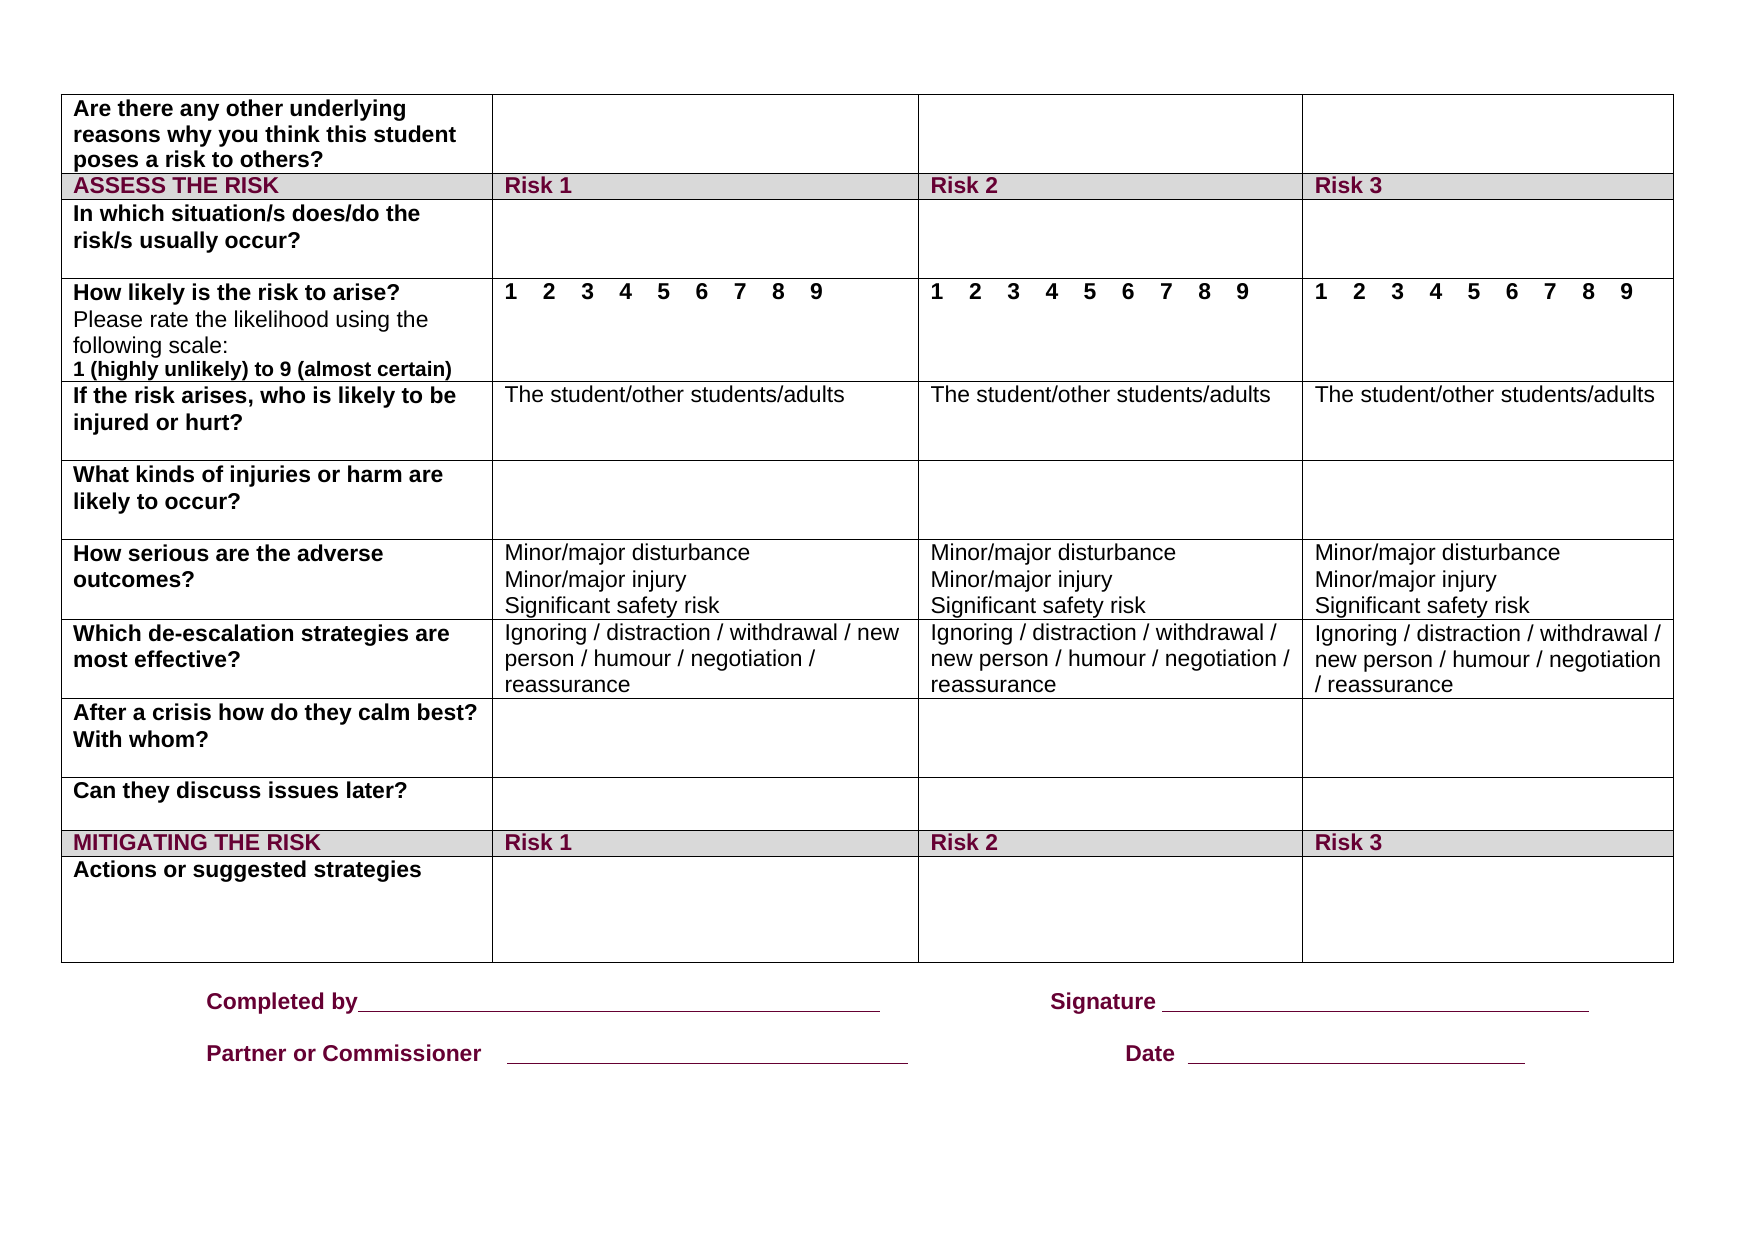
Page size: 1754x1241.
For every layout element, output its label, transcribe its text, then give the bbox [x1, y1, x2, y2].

table_cell Minor/major disturbance Minor/major injury Significant safety risk [493, 540, 918, 619]
table_cell 1 2 3 4 5 6 7 8 9 [919, 279, 1302, 381]
table_cell [1303, 778, 1673, 830]
table_cell Risk 1 [493, 831, 918, 856]
table_header [493, 95, 918, 173]
subtitle Completed by Signature [206, 988, 1685, 1014]
table_cell The student/other students/adults [919, 382, 1302, 460]
table_cell The student/other students/adults [1303, 382, 1673, 460]
table_cell Minor/major disturbance Minor/major injury Significant safety risk [1303, 540, 1673, 619]
table_cell After a crisis how do they calm best? With whom? [62, 699, 492, 777]
text Partner or Commissioner Date [206, 1040, 1685, 1067]
table_cell Risk 2 [919, 831, 1302, 856]
table_cell [493, 200, 918, 278]
table_cell If the risk arises, who is likely to be injured or hurt? [62, 382, 492, 460]
table_cell MITIGATING THE RISK [62, 831, 492, 856]
table_cell [493, 778, 918, 830]
table_header [919, 95, 1302, 173]
table_cell [493, 857, 918, 962]
table_cell [1303, 699, 1673, 777]
table_header Are there any other underlying reasons why you think this student poses a risk to others? [62, 95, 492, 173]
table_cell 1 2 3 4 5 6 7 8 9 [493, 279, 918, 381]
table_cell Ignoring / distraction / withdrawal / new person / humour / negotiation / reassurance [493, 620, 918, 698]
table_cell [1303, 461, 1673, 539]
table_cell Which de-escalation strategies are most effective? [62, 620, 492, 698]
table_cell ASSESS THE RISK [62, 174, 492, 199]
table_cell [1303, 200, 1673, 278]
table_cell Minor/major disturbance Minor/major injury Significant safety risk [919, 540, 1302, 619]
table_cell 1 2 3 4 5 6 7 8 9 [1303, 279, 1673, 381]
table_cell Ignoring / distraction / withdrawal / new person / humour / negotiation / reassurance [1303, 620, 1673, 698]
table_cell [919, 699, 1302, 777]
table_header [1303, 95, 1673, 173]
table_cell [1303, 857, 1673, 962]
table_cell Risk 1 [493, 174, 918, 199]
table_cell Risk 3 [1303, 174, 1673, 199]
table_cell How serious are the adverse outcomes? [62, 540, 492, 619]
table_cell [493, 461, 918, 539]
table_cell Risk 3 [1303, 831, 1673, 856]
table_cell Can they discuss issues later? [62, 778, 492, 830]
table_cell [919, 857, 1302, 962]
table_cell How likely is the risk to arise? Please rate the likelihood using the following scale: 1 (highly unlikely) to 9 (almost certain) [62, 279, 492, 381]
table_cell [919, 200, 1302, 278]
table_cell The student/other students/adults [493, 382, 918, 460]
table_cell Ignoring / distraction / withdrawal / new person / humour / negotiation / reassurance [919, 620, 1302, 698]
table_cell In which situation/s does/do the risk/s usually occur? [62, 200, 492, 278]
table_cell [919, 461, 1302, 539]
table_cell [919, 778, 1302, 830]
table_cell What kinds of injuries or harm are likely to occur? [62, 461, 492, 539]
table_cell Risk 2 [919, 174, 1302, 199]
table_cell Actions or suggested strategies [62, 857, 492, 962]
table_cell [493, 699, 918, 777]
